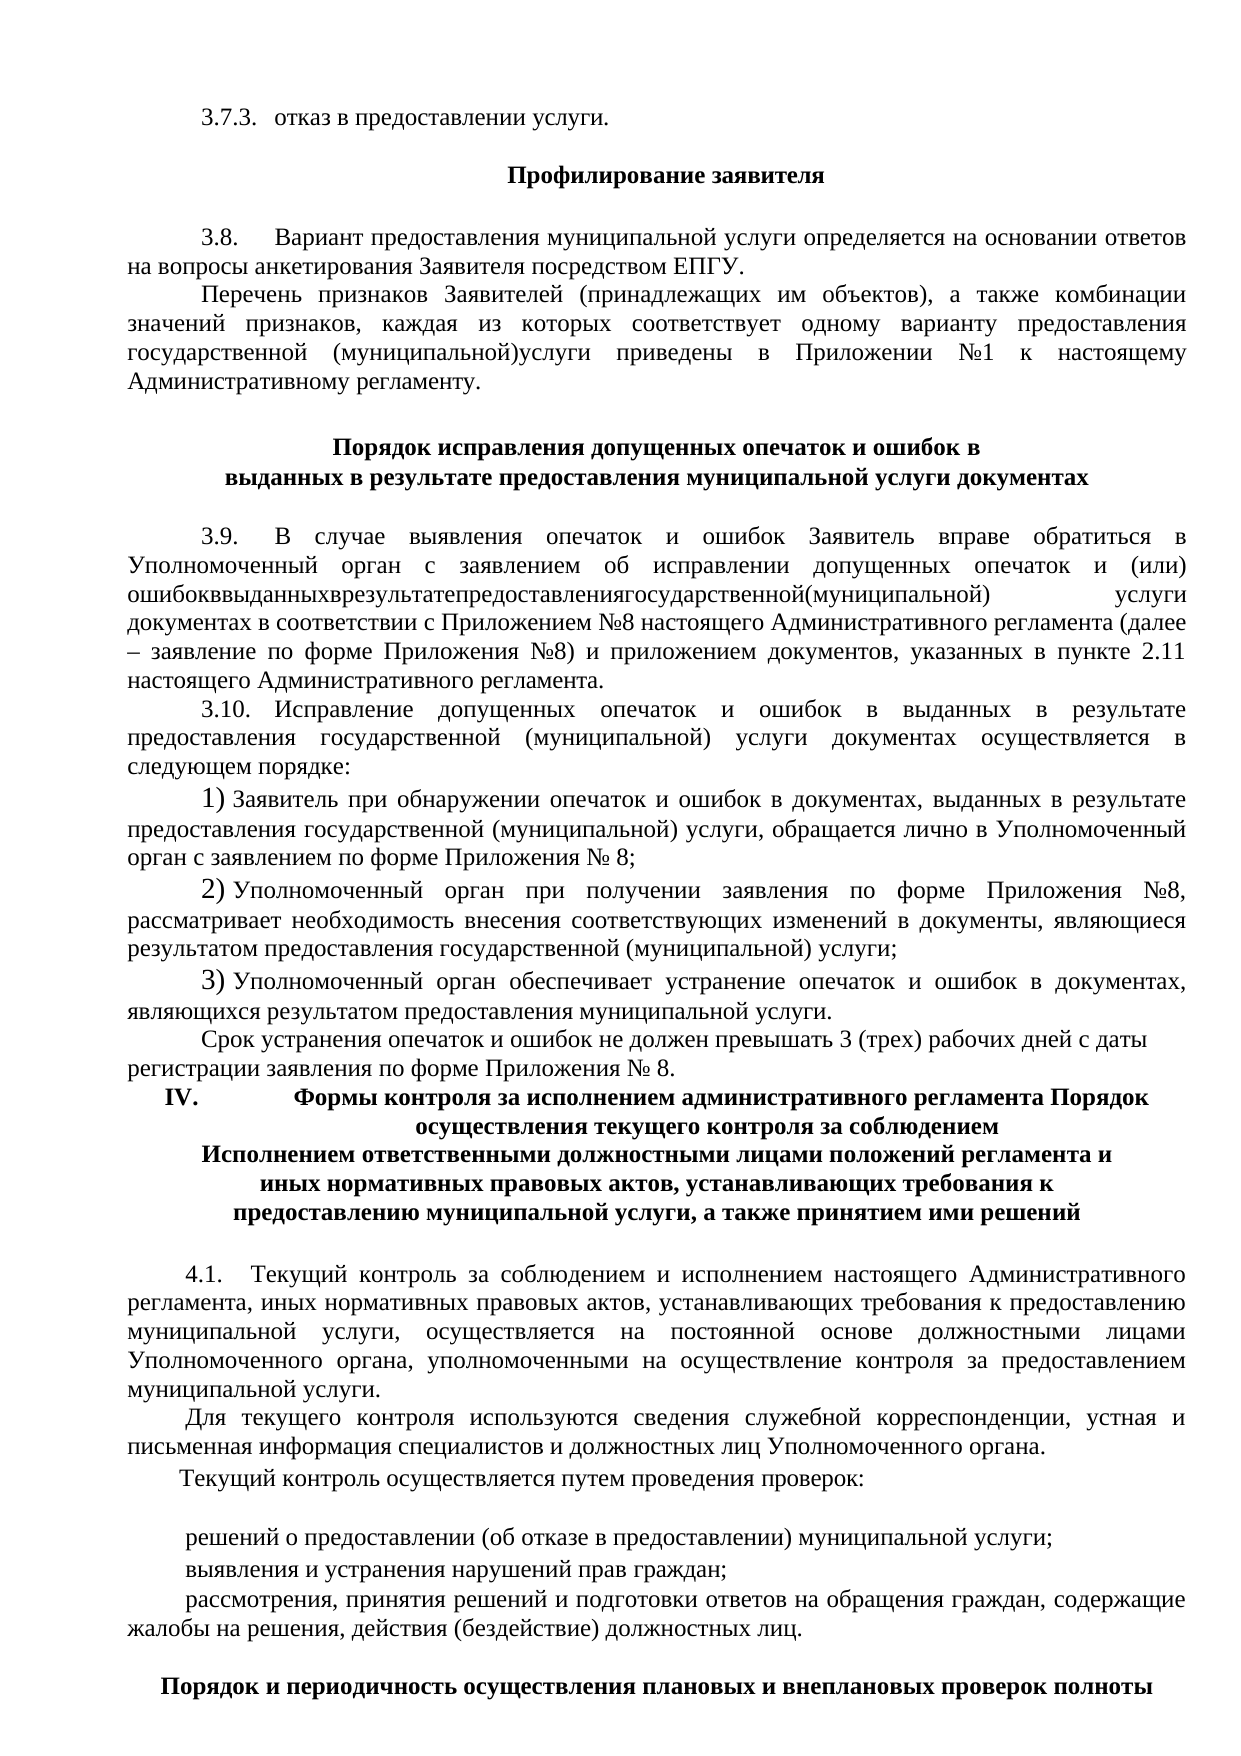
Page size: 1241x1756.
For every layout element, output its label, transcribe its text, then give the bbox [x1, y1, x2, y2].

subtitle Порядок исправления допущенных опечаток и ошибок в [153, 428, 1161, 462]
text Текущий контроль осуществляется путем проведения проверок: [179, 1460, 1201, 1493]
text Перечень признаков Заявителей (принадлежащих им объектов), а также комбинации значений признаков, каждая из которых соответствует одному варианту предоставления государственной (муниципальной)услуги приведены в Приложении №1 к настоящему Административному регламенту. [127, 279, 1187, 394]
list Текущий контроль за соблюдением и исполнением настоящего Административного регламента, иных нормативных правовых актов, устанавливающих требования к предоставлению муниципальной услуги, осуществляется на постоянной основе должностными лицами Уполномоченного органа, уполномоченными на осуществление контроля за предоставлением муниципальной услуги. [127, 1259, 1186, 1402]
subtitle Профилирование заявителя [507, 160, 1201, 189]
text Исполнением ответственными должностными лицами положений регламента и иных нормативных правовых актов, устанавливающих требования к предоставлению муниципальной услуги, а также принятием ими решений [199, 1139, 1114, 1226]
list Вариант предоставления муниципальной услуги определяется на основании ответов на вопросы анкетирования Заявителя посредством ЕПГУ. [127, 222, 1187, 279]
subtitle Формы контроля за исполнением административного регламента Порядок осуществления текущего контроля за соблюдением [154, 1082, 1160, 1139]
text выявления и устранения нарушений прав граждан; [185, 1551, 1201, 1584]
text Для текущего контроля используются сведения служебной корреспонденции, устная и письменная информация специалистов и должностных лиц Уполномоченного органа. [127, 1402, 1187, 1460]
text решений о предоставлении (об отказе в предоставлении) муниципальной услуги; [127, 1522, 1186, 1551]
list Уполномоченный орган обеспечивает устранение опечаток и ошибок в документах, являющихся результатом предоставления муниципальной услуги. [127, 962, 1187, 1024]
text Срок устранения опечаток и ошибок не должен превышать 3 (трех) рабочих дней с даты регистрации заявления по форме Приложения № 8. [127, 1024, 1201, 1082]
list Исправление допущенных опечаток и ошибок в выданных в результате предоставления государственной (муниципальной) услуги документах осуществляется в следующем порядке: [127, 694, 1187, 780]
list Уполномоченный орган при получении заявления по форме Приложения №8, рассматривает необходимость внесения соответствующих изменений в документы, являющиеся результатом предоставления государственной (муниципальной) услуги; [127, 871, 1187, 962]
list Заявитель при обнаружении опечаток и ошибок в документах, выданных в результате предоставления государственной (муниципальной) услуги, обращается лично в Уполномоченный орган с заявлением по форме Приложения № 8; [127, 780, 1187, 871]
text рассмотрения, принятия решений и подготовки ответов на обращения граждан, содержащие жалобы на решения, действия (бездействие) должностных лиц. [127, 1584, 1186, 1642]
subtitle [153, 1671, 1161, 1700]
list отказ в предоставлении услуги. [201, 102, 1201, 131]
list В случае выявления опечаток и ошибок Заявитель вправе обратиться в Уполномоченный орган с заявлением об исправлении допущенных опечаток и (или) ошибокввыданныхврезультатепредоставлениягосударственной(муниципальной) услуги документах в соответствии с Приложением №8 настоящего Административного регламента (далее – заявление по форме Приложения №8) и приложением документов, указанных в пункте 2.11 настоящего Административного регламента. [127, 521, 1187, 694]
text выданных в результате предоставления муниципальной услуги документах [153, 462, 1161, 491]
